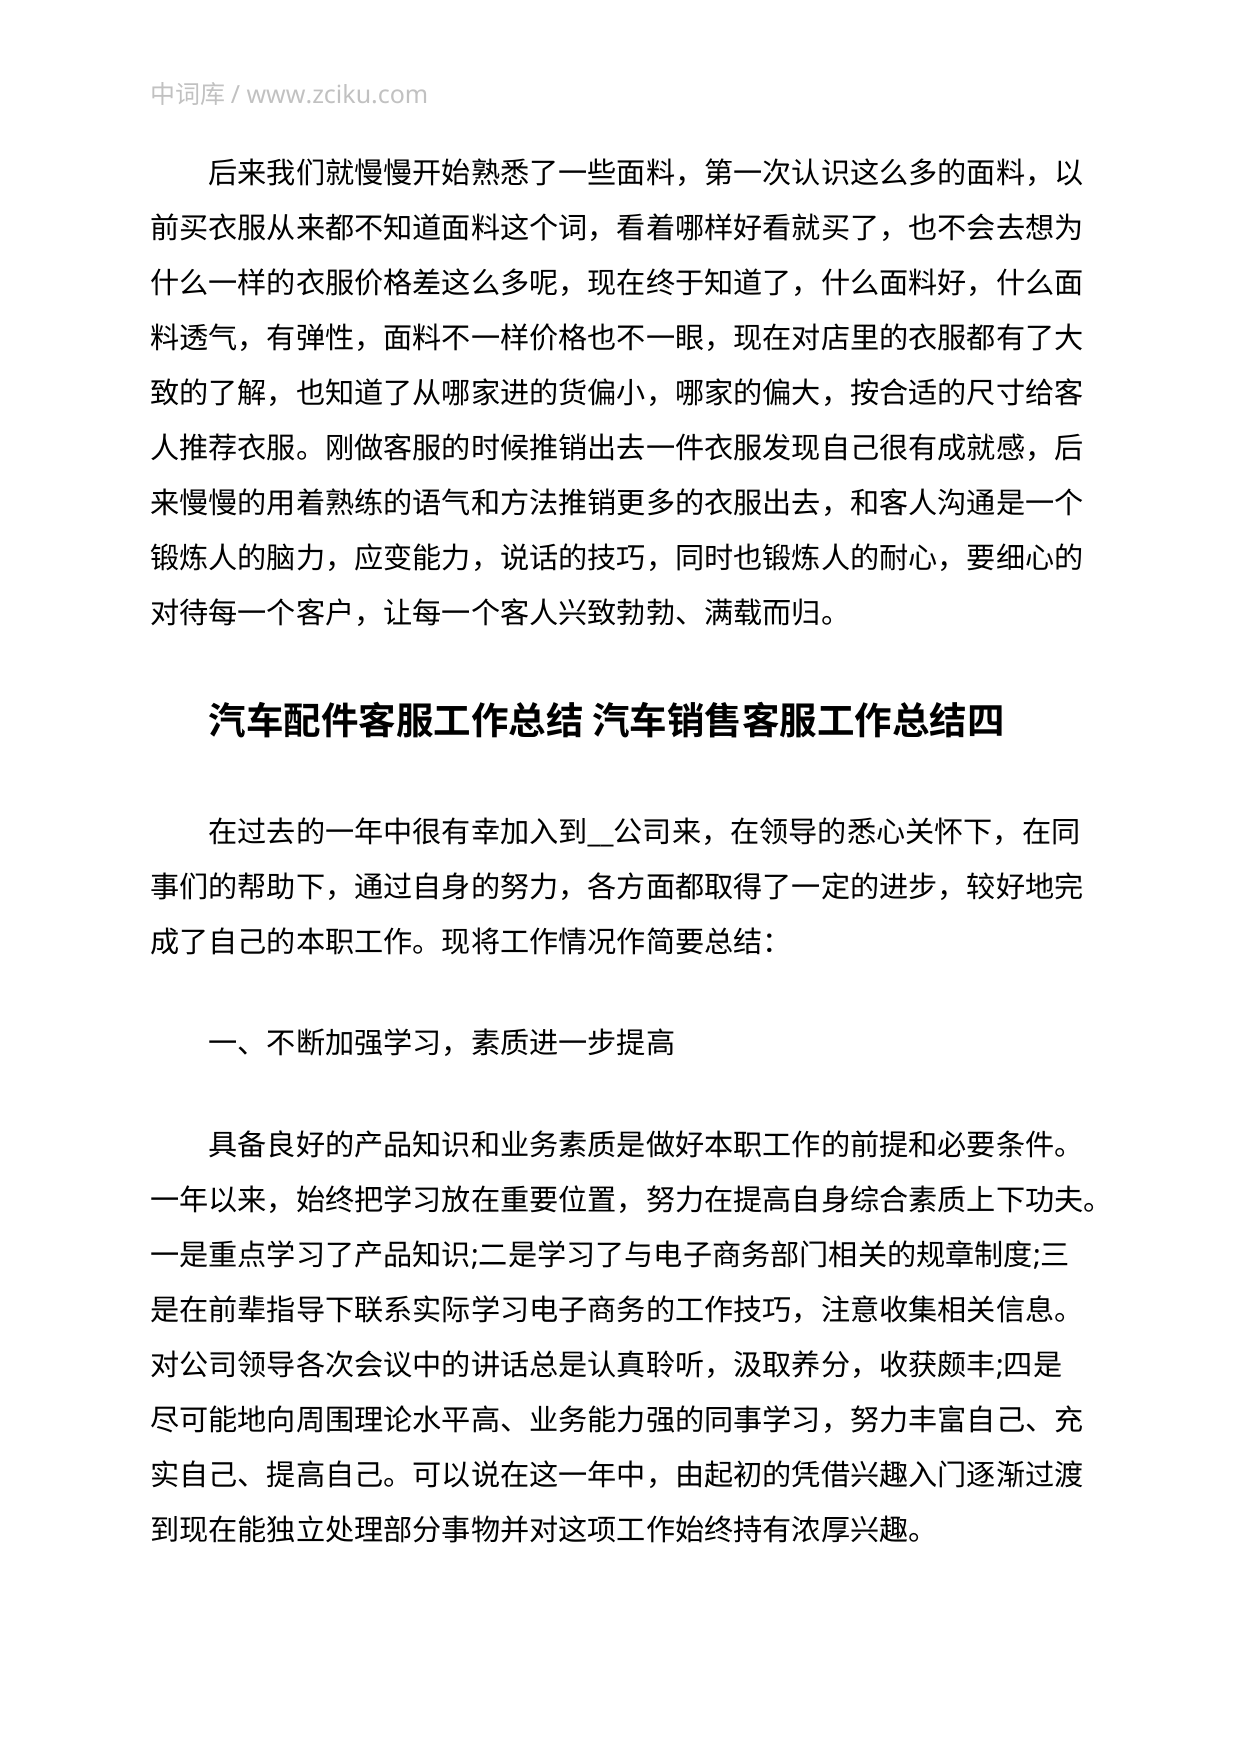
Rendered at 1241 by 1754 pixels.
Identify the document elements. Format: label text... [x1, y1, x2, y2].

text 在过去的一年中很有幸加入到__公司来，在领导的悉心关怀下，在同事们的帮助下，通过自身的努力，各方面都取得了一定的进步，较好地完成了自己的本职工作。现将工作情况作简要总结： [150, 808, 1090, 961]
text 后来我们就慢慢开始熟悉了一些面料，第一次认识这么多的面料，以前买衣服从来都不知道面料这个词，看着哪样好看就买了，也不会去想为什么一样的衣服价格差这么多呢，现在终于知道了，什么面料好，什么面料透气，有弹性，面料不一样价格也不一眼，现在对店里的衣服都有了大致的了解，也知道了从哪家进的货偏小，哪家的偏大，按合适的尺寸给客人推荐衣服。刚做客服的时候推销出去一件衣服发现自己很有成就感，后来慢慢的用着熟练的语气和方法推销更多的衣服出去，和客人沟通是一个锻炼人的脑力，应变能力，说话的技巧，同时也锻炼人的耐心，要细心的对待每一个客户，让每一个客人兴致勃勃、满载而归。 [150, 150, 1090, 631]
text 具备良好的产品知识和业务素质是做好本职工作的前提和必要条件。一年以来，始终把学习放在重要位置，努力在提高自身综合素质上下功夫。一是重点学习了产品知识;二是学习了与电子商务部门相关的规章制度;三是在前辈指导下联系实际学习电子商务的工作技巧，注意收集相关信息。对公司领导各次会议中的讲话总是认真聆听，汲取养分，收获颇丰;四是尽可能地向周围理论水平高、业务能力强的同事学习，努力丰富自己、充实自己、提高自己。可以说在这一年中，由起初的凭借兴趣入门逐渐过渡到现在能独立处理部分事物并对这项工作始终持有浓厚兴趣。 [150, 1122, 1090, 1548]
text 一、不断加强学习，素质进一步提高 [150, 1020, 1090, 1062]
text 汽车配件客服工作总结 汽车销售客服工作总结四 [150, 691, 1090, 745]
